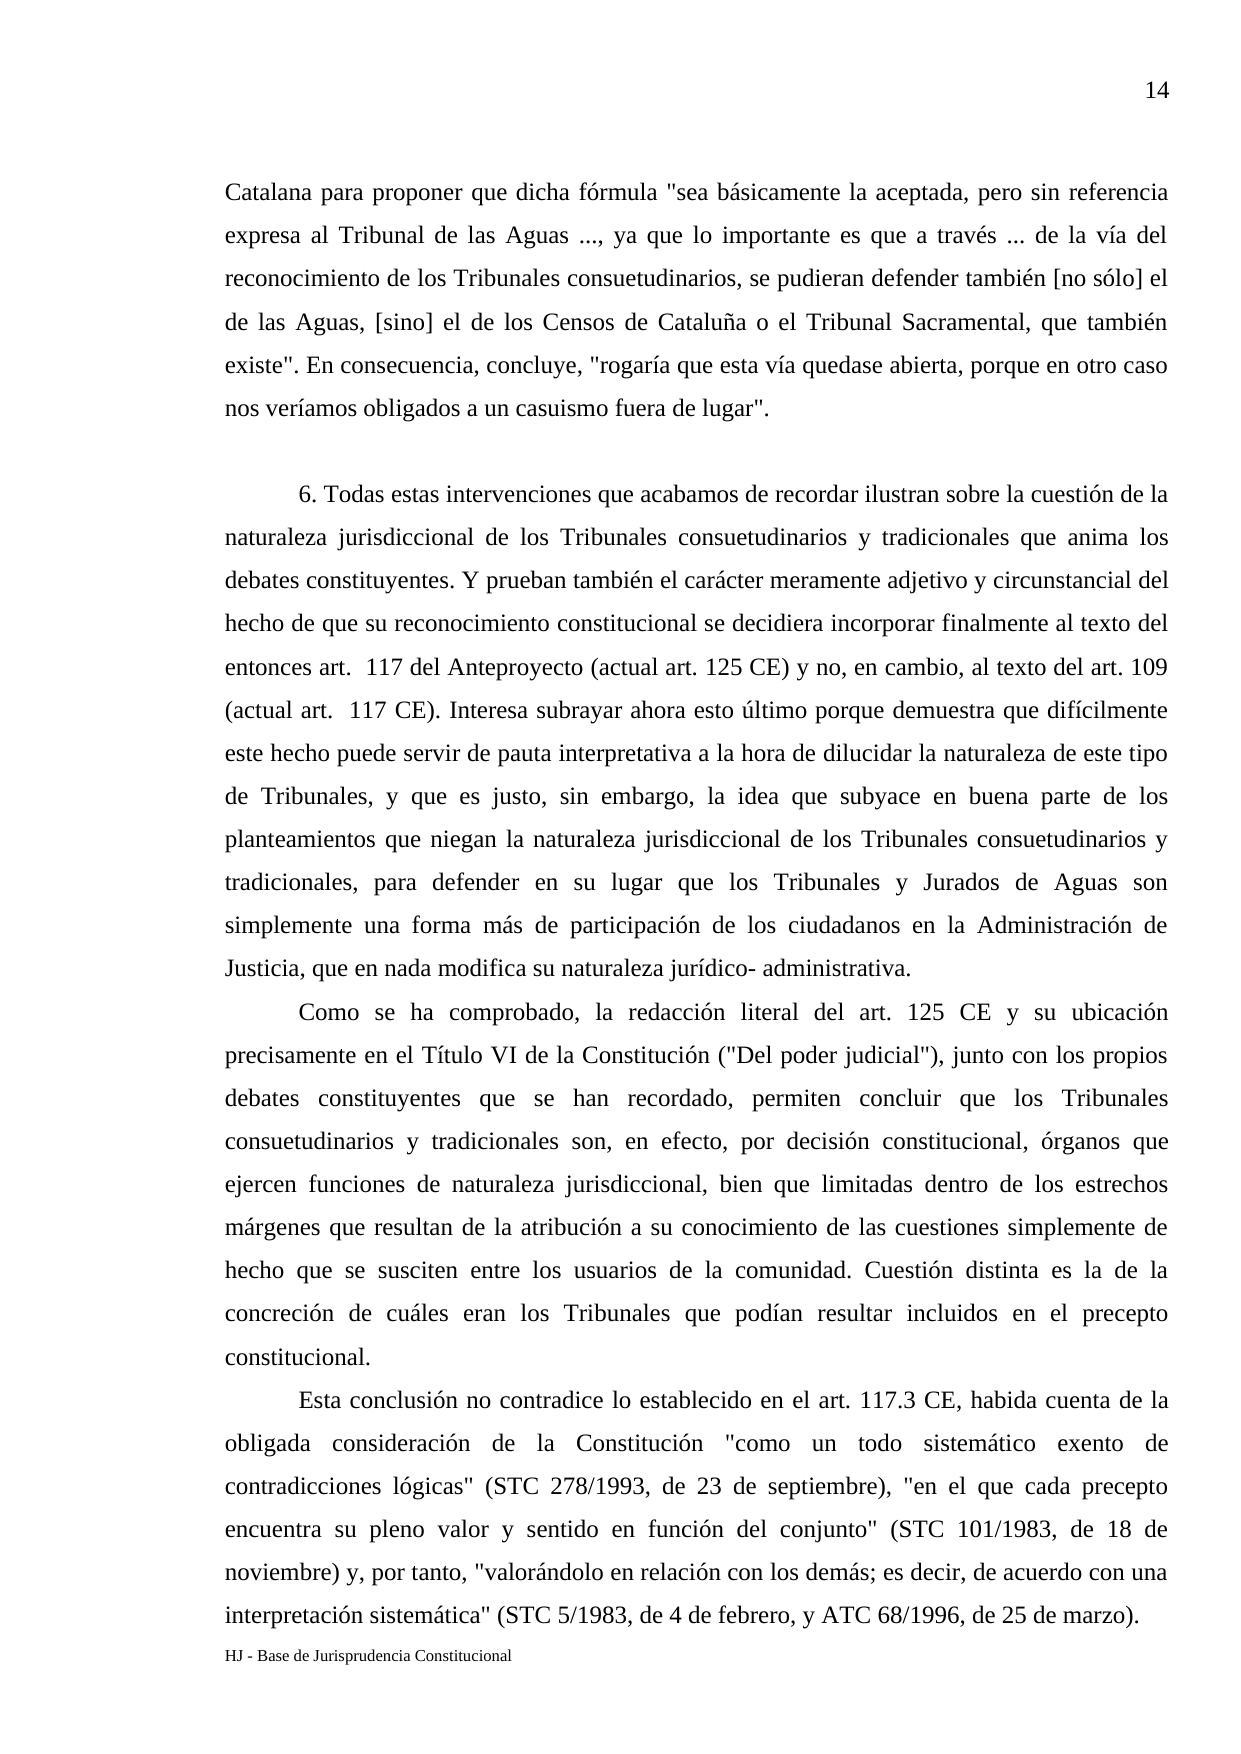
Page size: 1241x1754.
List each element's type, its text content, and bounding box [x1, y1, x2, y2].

text Como se ha comprobado, la redacción literal del art. 125 CE y su ubicación precisamente en el Título VI de la Constitución ("Del poder judicial"), junto con los propios debates constituyentes que se han recordado, permiten concluir que los Tribunales consuetudinarios y tradicionales son, en efecto, por decisión constitucional, órganos que ejercen funciones de naturaleza jurisdiccional, bien que limitadas dentro de los estrechos márgenes que resultan de la atribución a su conocimiento de las cuestiones simplemente de hecho que se susciten entre los usuarios de la comunidad. Cuestión distinta es la de la concreción de cuáles eran los Tribunales que podían resultar incluidos en el precepto constitucional. [224, 997, 1169, 1370]
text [224, 177, 1169, 422]
text Esta conclusión no contradice lo establecido en el art. 117.3 CE, habida cuenta de la obligada consideración de la Constitución "como un todo sistemático exento de contradicciones lógicas" (STC 278/1993, de 23 de septiembre), "en el que cada precepto encuentra su pleno valor y sentido en función del conjunto" (STC 101/1983, de 18 de noviembre) y, por tanto, "valorándolo en relación con los demás; es decir, de acuerdo con una interpretación sistemática" (STC 5/1983, de 4 de febrero, y ATC 68/1996, de 25 de marzo). [224, 1385, 1169, 1629]
text 6. Todas estas intervenciones que acabamos de recordar ilustran sobre la cuestión de la naturaleza jurisdiccional de los Tribunales consuetudinarios y tradicionales que anima los debates constituyentes. Y prueban también el carácter meramente adjetivo y circunstancial del hecho de que su reconocimiento constitucional se decidiera incorporar finalmente al texto del entonces art. 117 del Anteproyecto (actual art. 125 CE) y no, en cambio, al texto del art. 109 (actual art. 117 CE). Interesa subrayar ahora esto último porque demuestra que difícilmente este hecho puede servir de pauta interpretativa a la hora de dilucidar la naturaleza de este tipo de Tribunales, y que es justo, sin embargo, la idea que subyace en buena parte de los planteamientos que niegan la naturaleza jurisdiccional de los Tribunales consuetudinarios y tradicionales, para defender en su lugar que los Tribunales y Jurados de Aguas son simplemente una forma más de participación de los ciudadanos en la Administración de Justicia, que en nada modifica su naturaleza jurídico- administrativa. [224, 479, 1169, 982]
